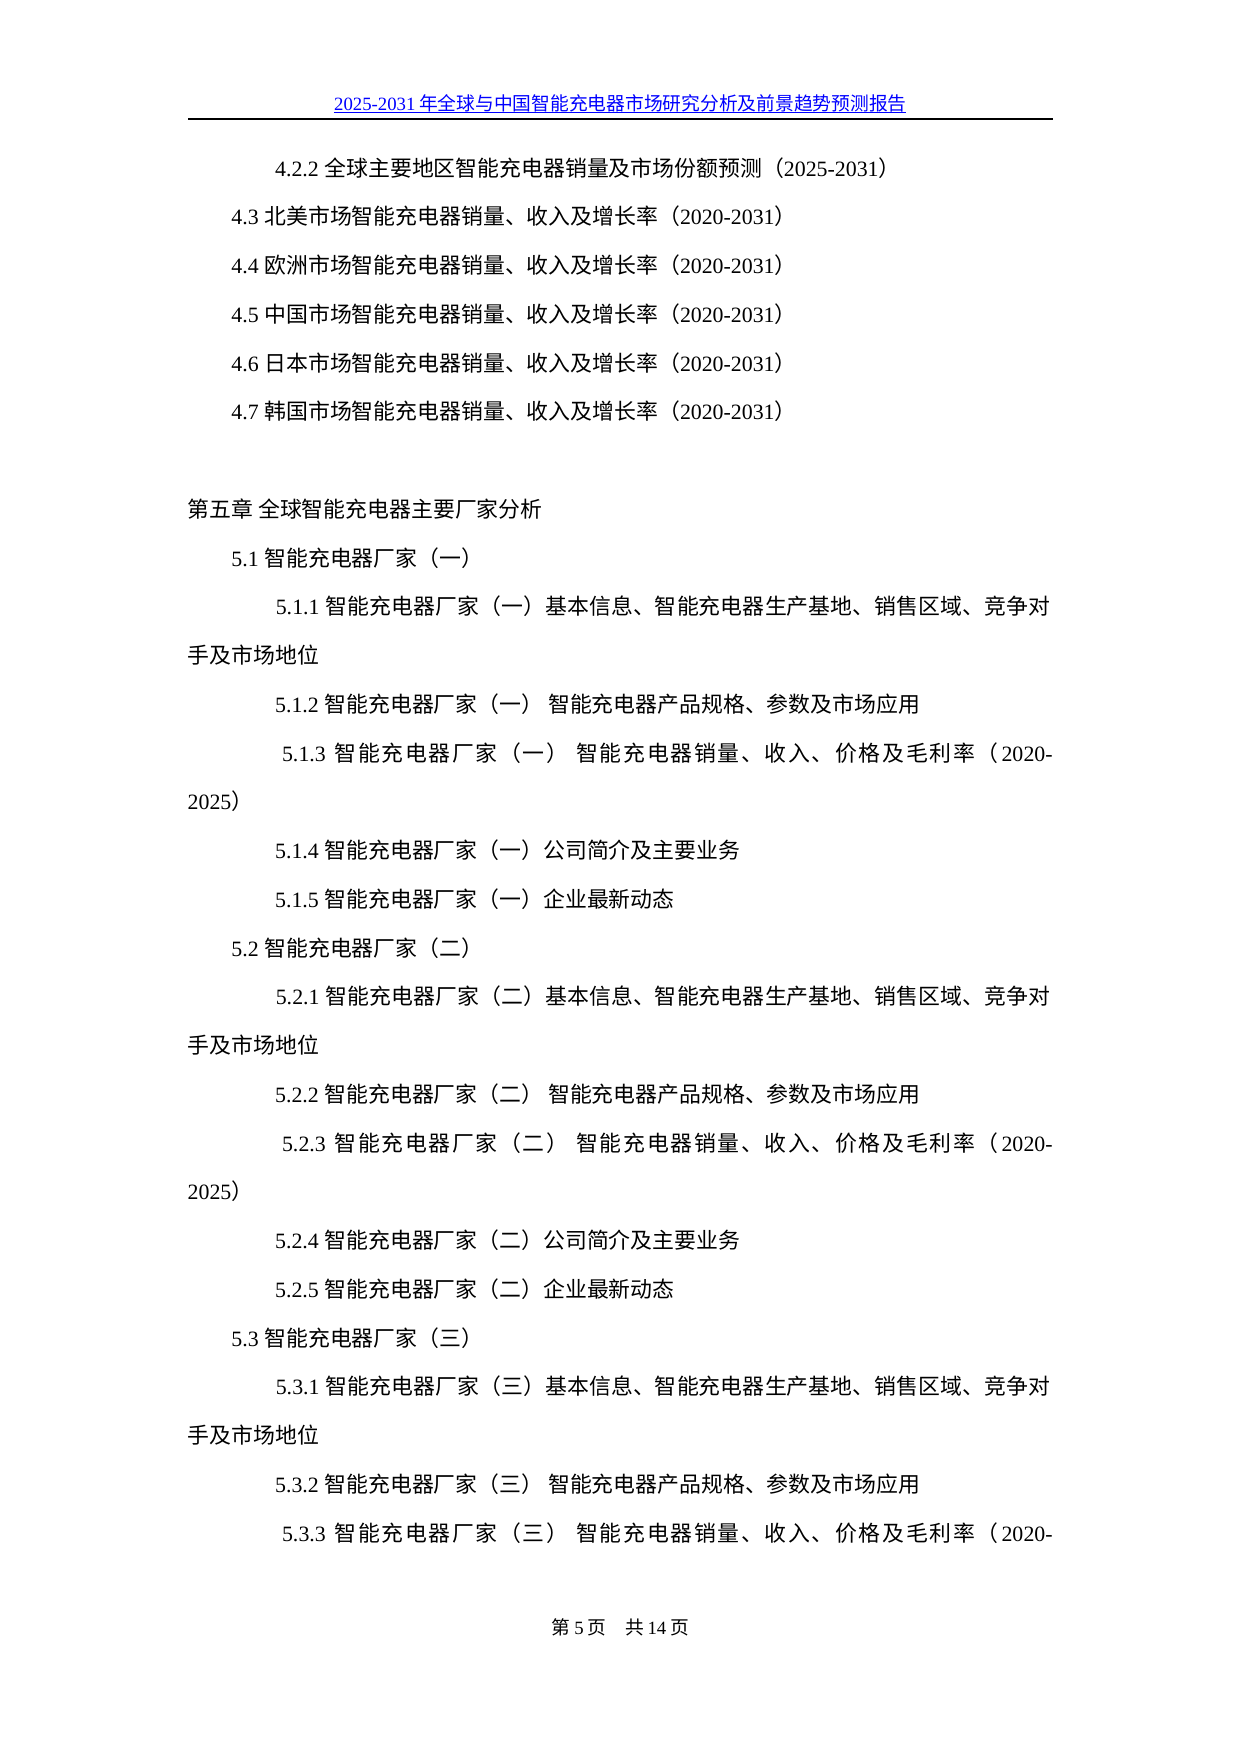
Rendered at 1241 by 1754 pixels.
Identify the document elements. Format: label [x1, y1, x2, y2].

text [187, 150, 1053, 1548]
